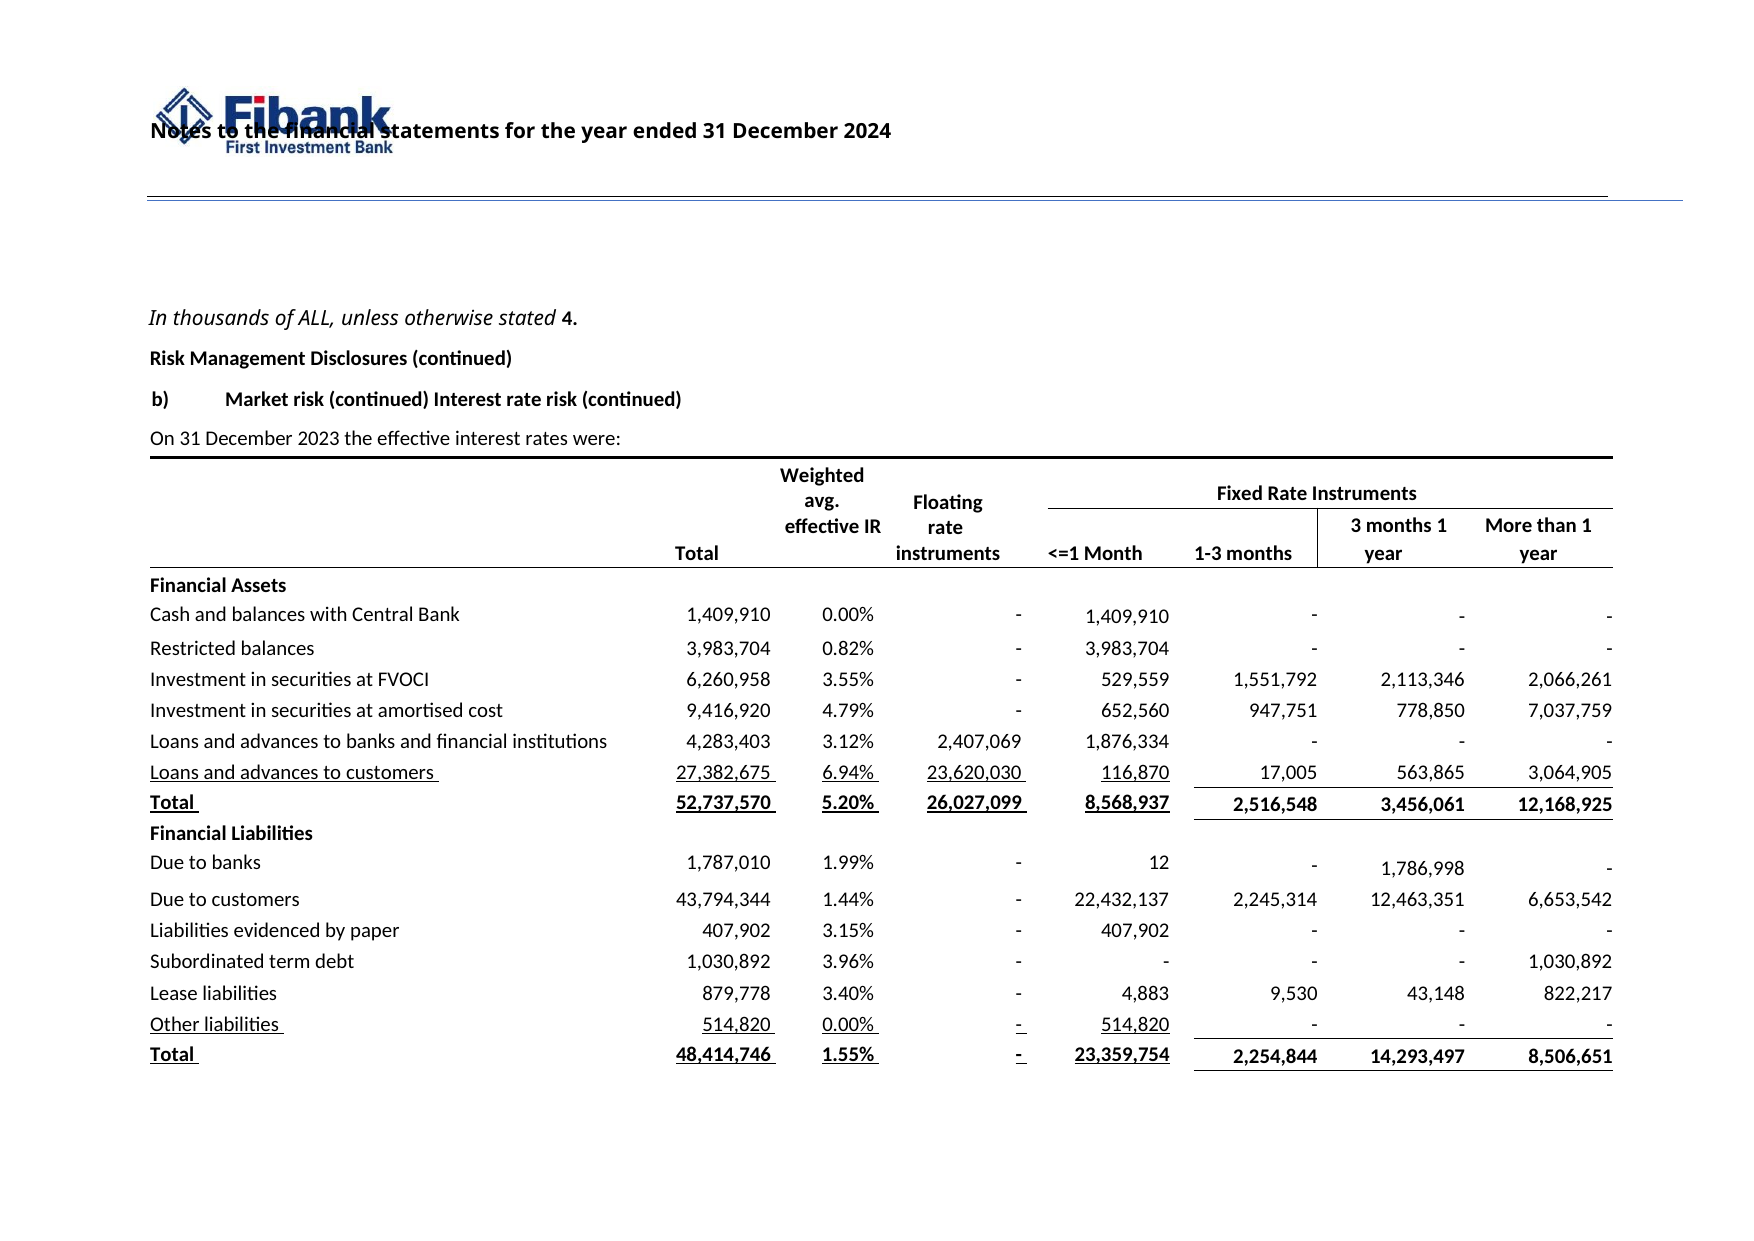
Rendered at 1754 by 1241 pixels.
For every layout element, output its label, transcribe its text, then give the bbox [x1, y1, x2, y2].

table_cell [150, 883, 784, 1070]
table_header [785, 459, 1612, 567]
text On 31 December 2023 the effective interest rates were: [150, 425, 1617, 451]
text In thousands of ALL, unless otherwise stated 4. Risk Management Disclosures (continued) [148, 303, 592, 371]
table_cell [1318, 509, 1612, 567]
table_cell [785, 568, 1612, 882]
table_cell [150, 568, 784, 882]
picture [153, 86, 396, 157]
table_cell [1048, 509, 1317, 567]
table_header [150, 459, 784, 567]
subtitle b) Market risk (continued) Interest rate risk (continued) [151, 386, 1517, 411]
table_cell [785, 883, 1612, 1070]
